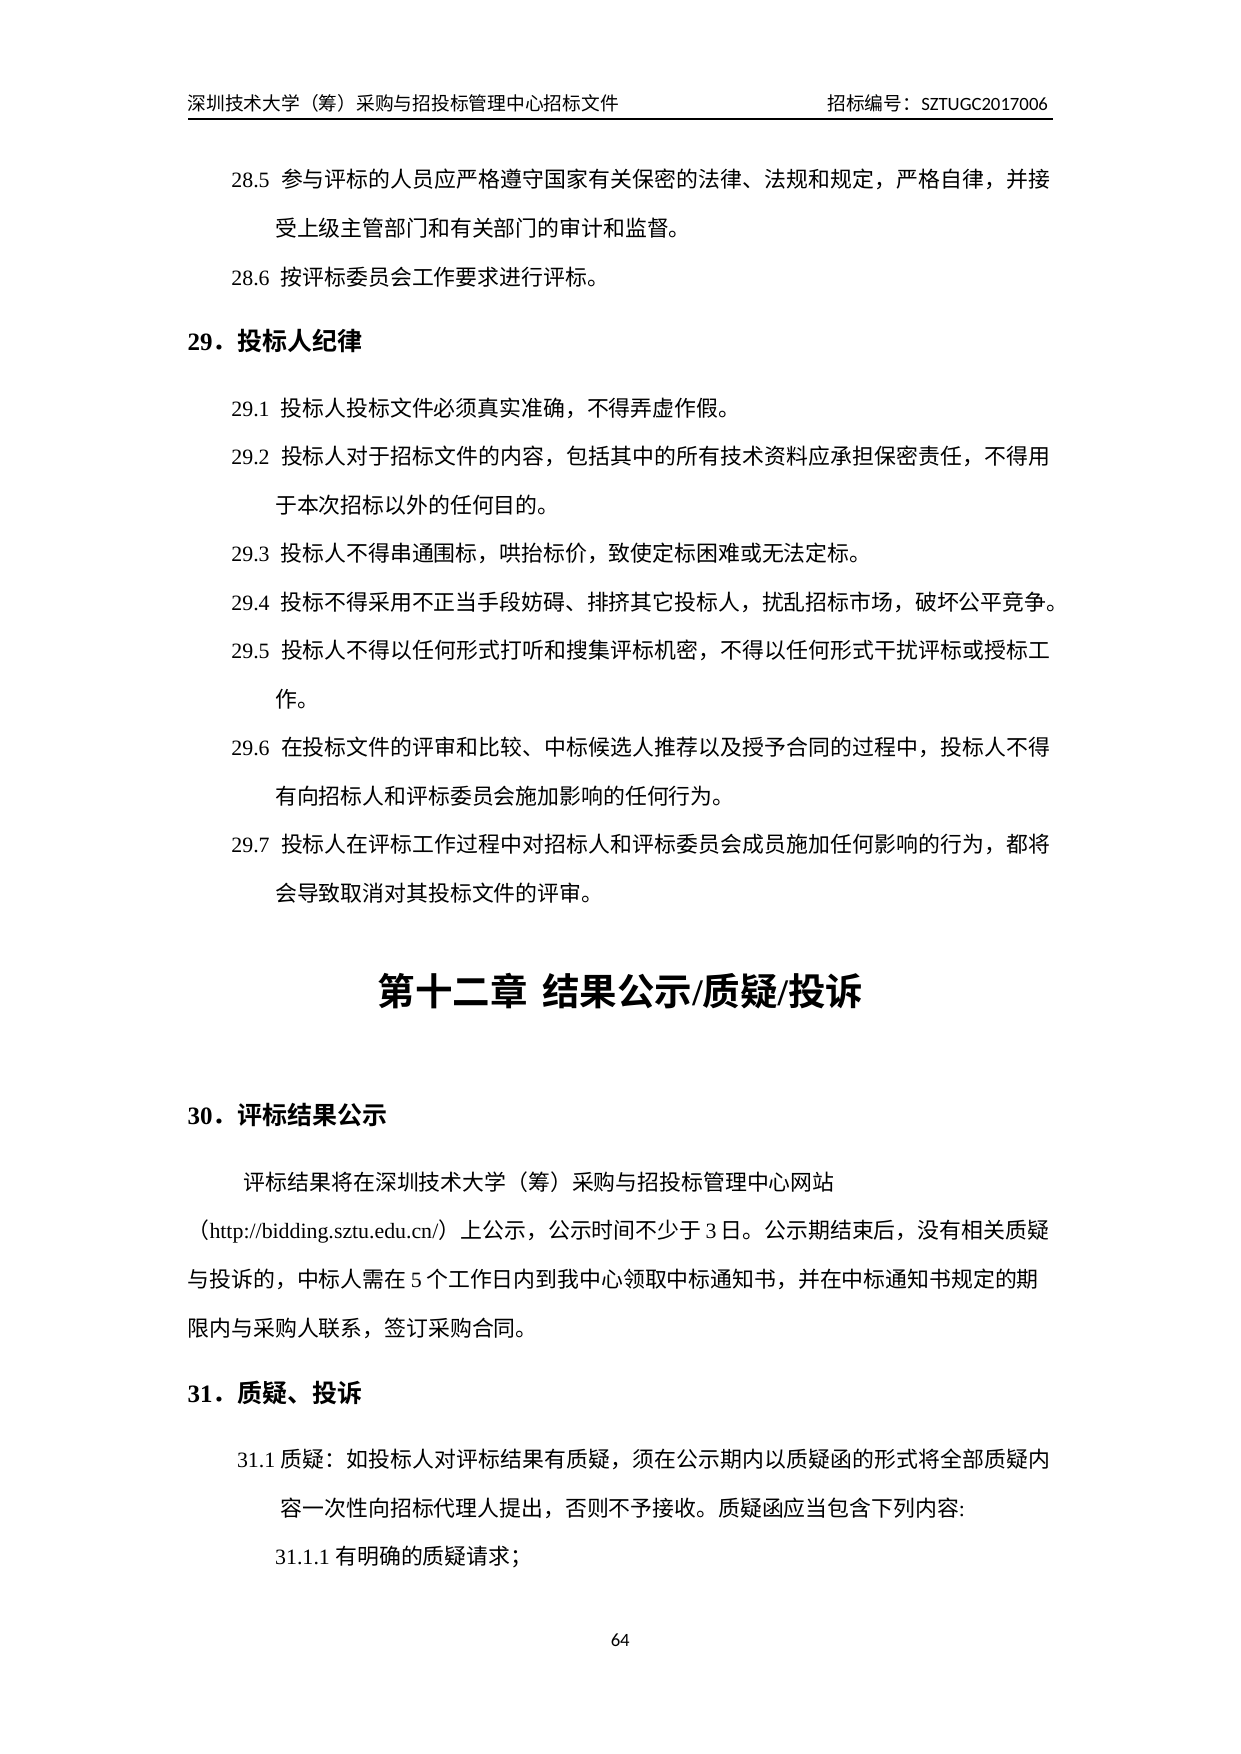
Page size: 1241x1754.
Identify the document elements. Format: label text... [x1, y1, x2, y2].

text 结果公示/质疑/投诉 [187, 956, 1053, 1021]
list 质疑：如投标人对评标结果有质疑，须在公示期内以质疑函的形式将全部质疑内容一次性向招标代理人提出，否则不予接收。质疑函应当包含下列内容: [237, 1442, 1053, 1523]
list 按评标委员会工作要求进行评标。 [231, 259, 1053, 292]
text 评标结果将在深圳技术大学（筹）采购与招投标管理中心网站（http://bidding.sztu.edu.cn/）上公示，公示时间不少于3日。公示期结束后，没有相关质疑与投诉的，中标人需在5个工作日内到我中心领取中标通知书，并在中标通知书规定的期限内与采购人联系，签订采购合同。 [187, 1164, 1053, 1343]
text 31．质疑、投诉 [187, 1359, 1053, 1424]
text 29．投标人纪律 [187, 307, 1053, 372]
list 投标人不得以任何形式打听和搜集评标机密，不得以任何形式干扰评标或授标工作。 [231, 633, 1053, 714]
list 投标人在评标工作过程中对招标人和评标委员会成员施加任何影响的行为，都将会导致取消对其投标文件的评审。 [231, 827, 1053, 908]
list 参与评标的人员应严格遵守国家有关保密的法律、法规和规定，严格自律，并接受上级主管部门和有关部门的审计和监督。 [231, 162, 1053, 243]
list 投标不得采用不正当手段妨碍、排挤其它投标人，扰乱招标市场，破坏公平竞争。 [231, 584, 1053, 617]
text 30．评标结果公示 [187, 1081, 1053, 1146]
list 投标人投标文件必须真实准确，不得弄虚作假。 [231, 391, 1053, 423]
list 投标人不得串通围标，哄抬标价，致使定标困难或无法定标。 [231, 536, 1053, 568]
list 有明确的质疑请求； [275, 1539, 1053, 1571]
list 投标人对于招标文件的内容，包括其中的所有技术资料应承担保密责任，不得用于本次招标以外的任何目的。 [231, 439, 1053, 520]
list 在投标文件的评审和比较、中标候选人推荐以及授予合同的过程中，投标人不得有向招标人和评标委员会施加影响的任何行为。 [231, 730, 1053, 811]
